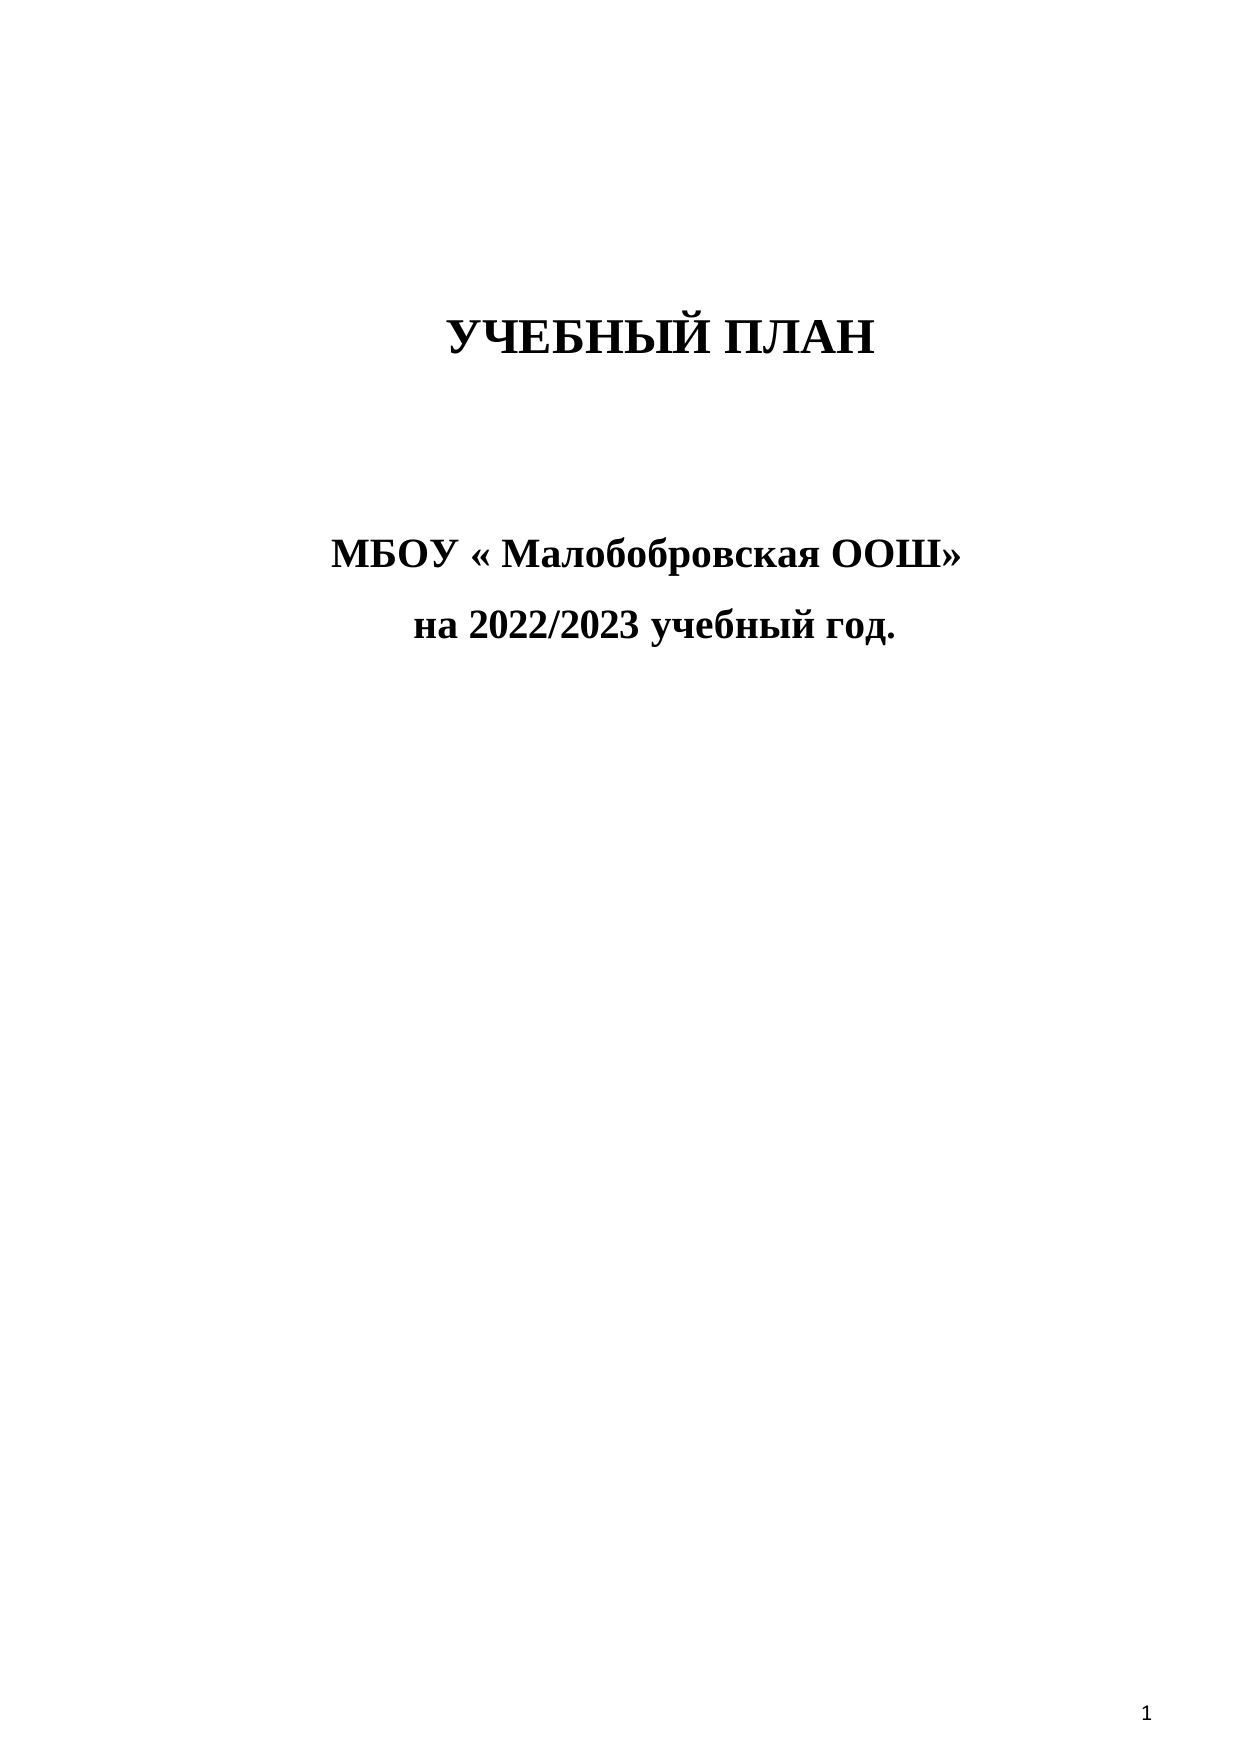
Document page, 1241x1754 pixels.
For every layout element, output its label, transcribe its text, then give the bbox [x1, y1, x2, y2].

text УЧЕБНЫЙ ПЛАН [445, 306, 1154, 364]
text МБОУ « Малобобровская ООШ» [148, 528, 1109, 576]
text на 2022/2023 учебный год. [148, 600, 1109, 648]
